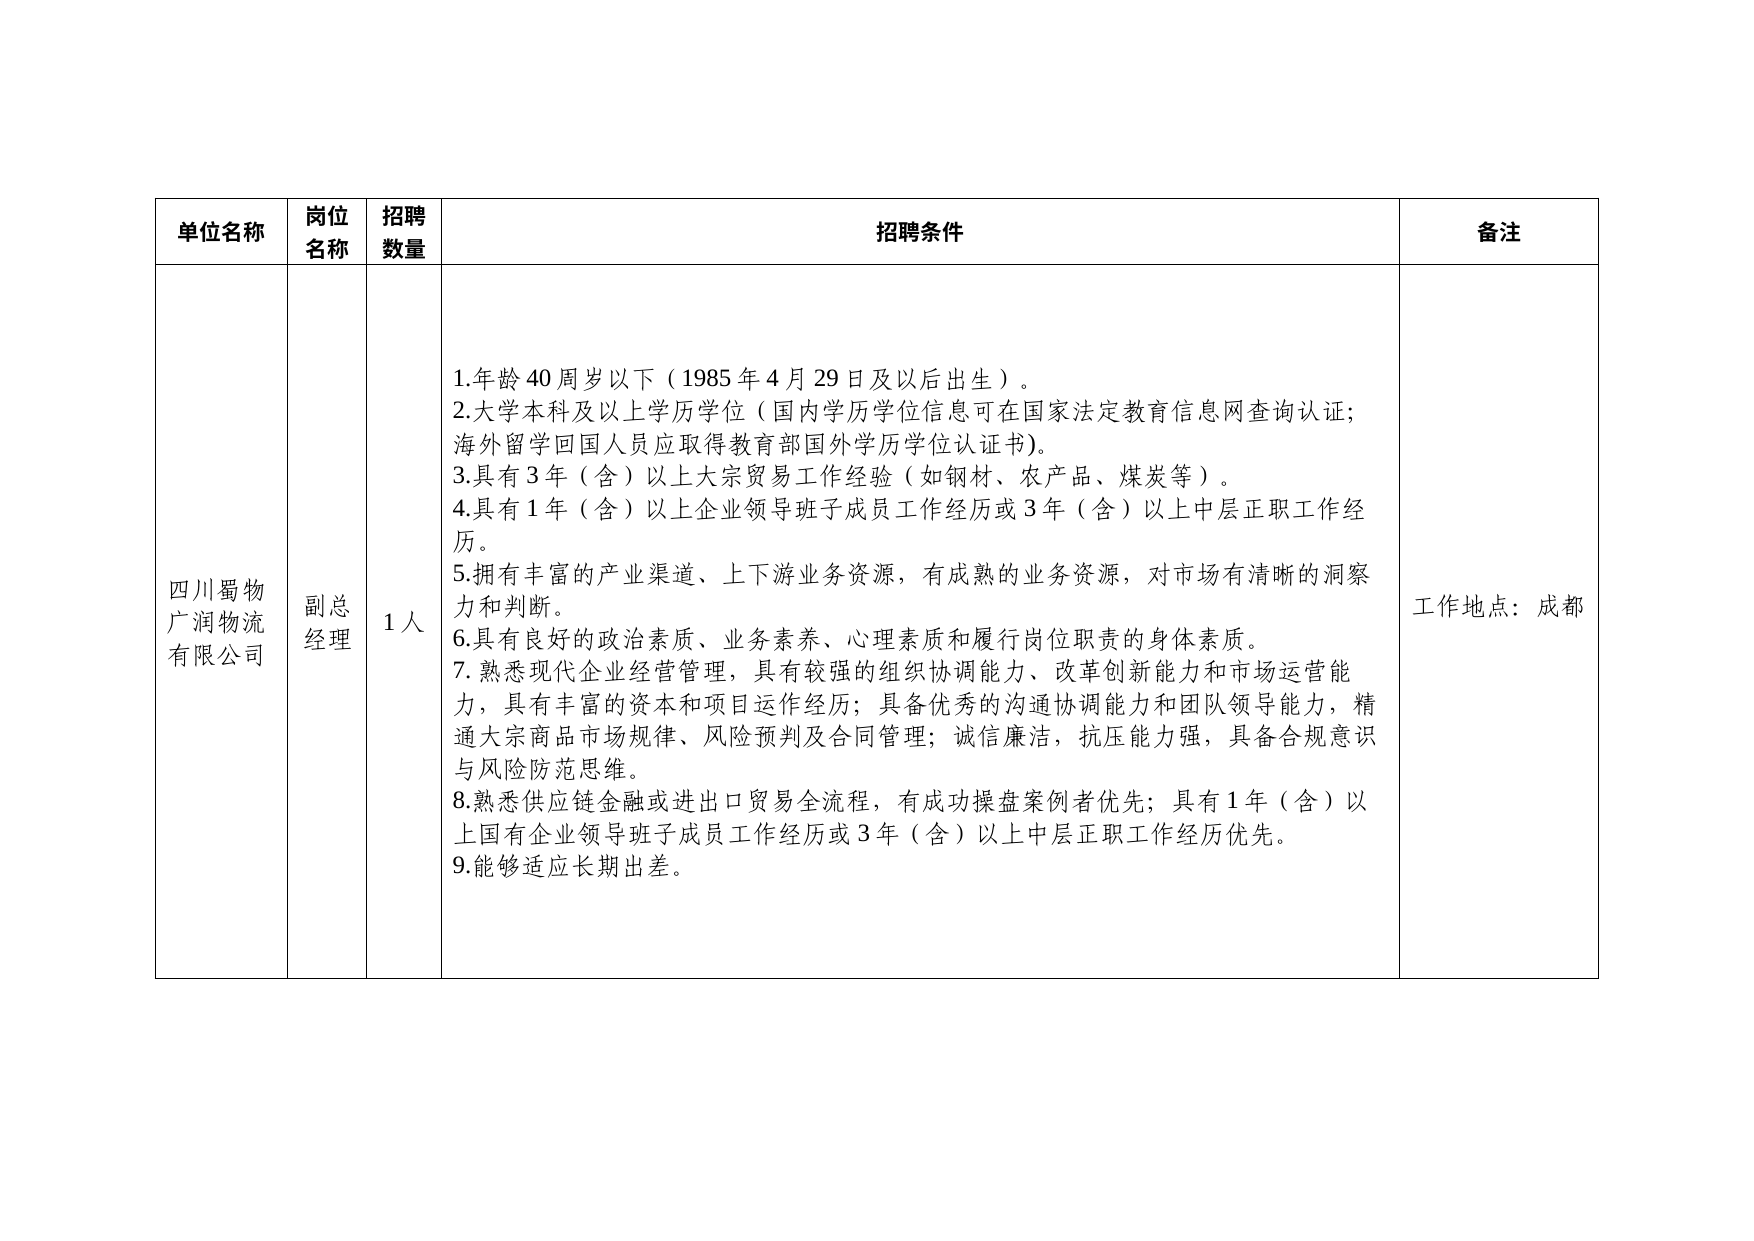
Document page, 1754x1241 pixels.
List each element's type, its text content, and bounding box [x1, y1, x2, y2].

table_cell 1.年龄40周岁以下（1985年4月29日及以后出生）。 2.大学本科及以上学历学位（国内学历学位信息可在国家法定教育信息网查询认证；海外留学回国人员应取得教育部国外学历学位认证书)。 3.具有3年（含）以上大宗贸易工作经验（如钢材、农产品、煤炭等）。 4.具有1年（含）以上企业领导班子成员工作经历或3年（含）以上中层正职工作经历。 5.拥有丰富的产业渠道、上下游业务资源，有成熟的业务资源，对市场有清晰的洞察力和判断。 6.具有良好的政治素质、业务素养、心理素质和履行岗位职责的身体素质。 7. 熟悉现代企业经营管理，具有较强的组织协调能力、改革创新能力和市场运营能力，具有丰富的资本和项目运作经历；具备优秀的沟通协调能力和团队领导能力，精通大宗商品市场规律、风险预判及合同管理；诚信廉洁，抗压能力强，具备合规意识与风险防范思维。 8.熟悉供应链金融或进出口贸易全流程，有成功操盘案例者优先；具有1年（含）以上国有企业领导班子成员工作经历或3年（含）以上中层正职工作经历优先。 9.能够适应长期出差。 [442, 265, 1399, 978]
table_cell 四川蜀物广润物流有限公司 [156, 265, 287, 978]
table_header 岗位名称 [288, 199, 366, 264]
table_cell 工作地点：成都 [1400, 265, 1598, 978]
table_cell 副总经理 [288, 265, 366, 978]
table_header 招聘条件 [442, 199, 1399, 264]
table_header 单位名称 [156, 199, 287, 264]
table_cell 1人 [367, 265, 441, 978]
table_header 招聘数量 [367, 199, 441, 264]
table_header 备注 [1400, 199, 1598, 264]
